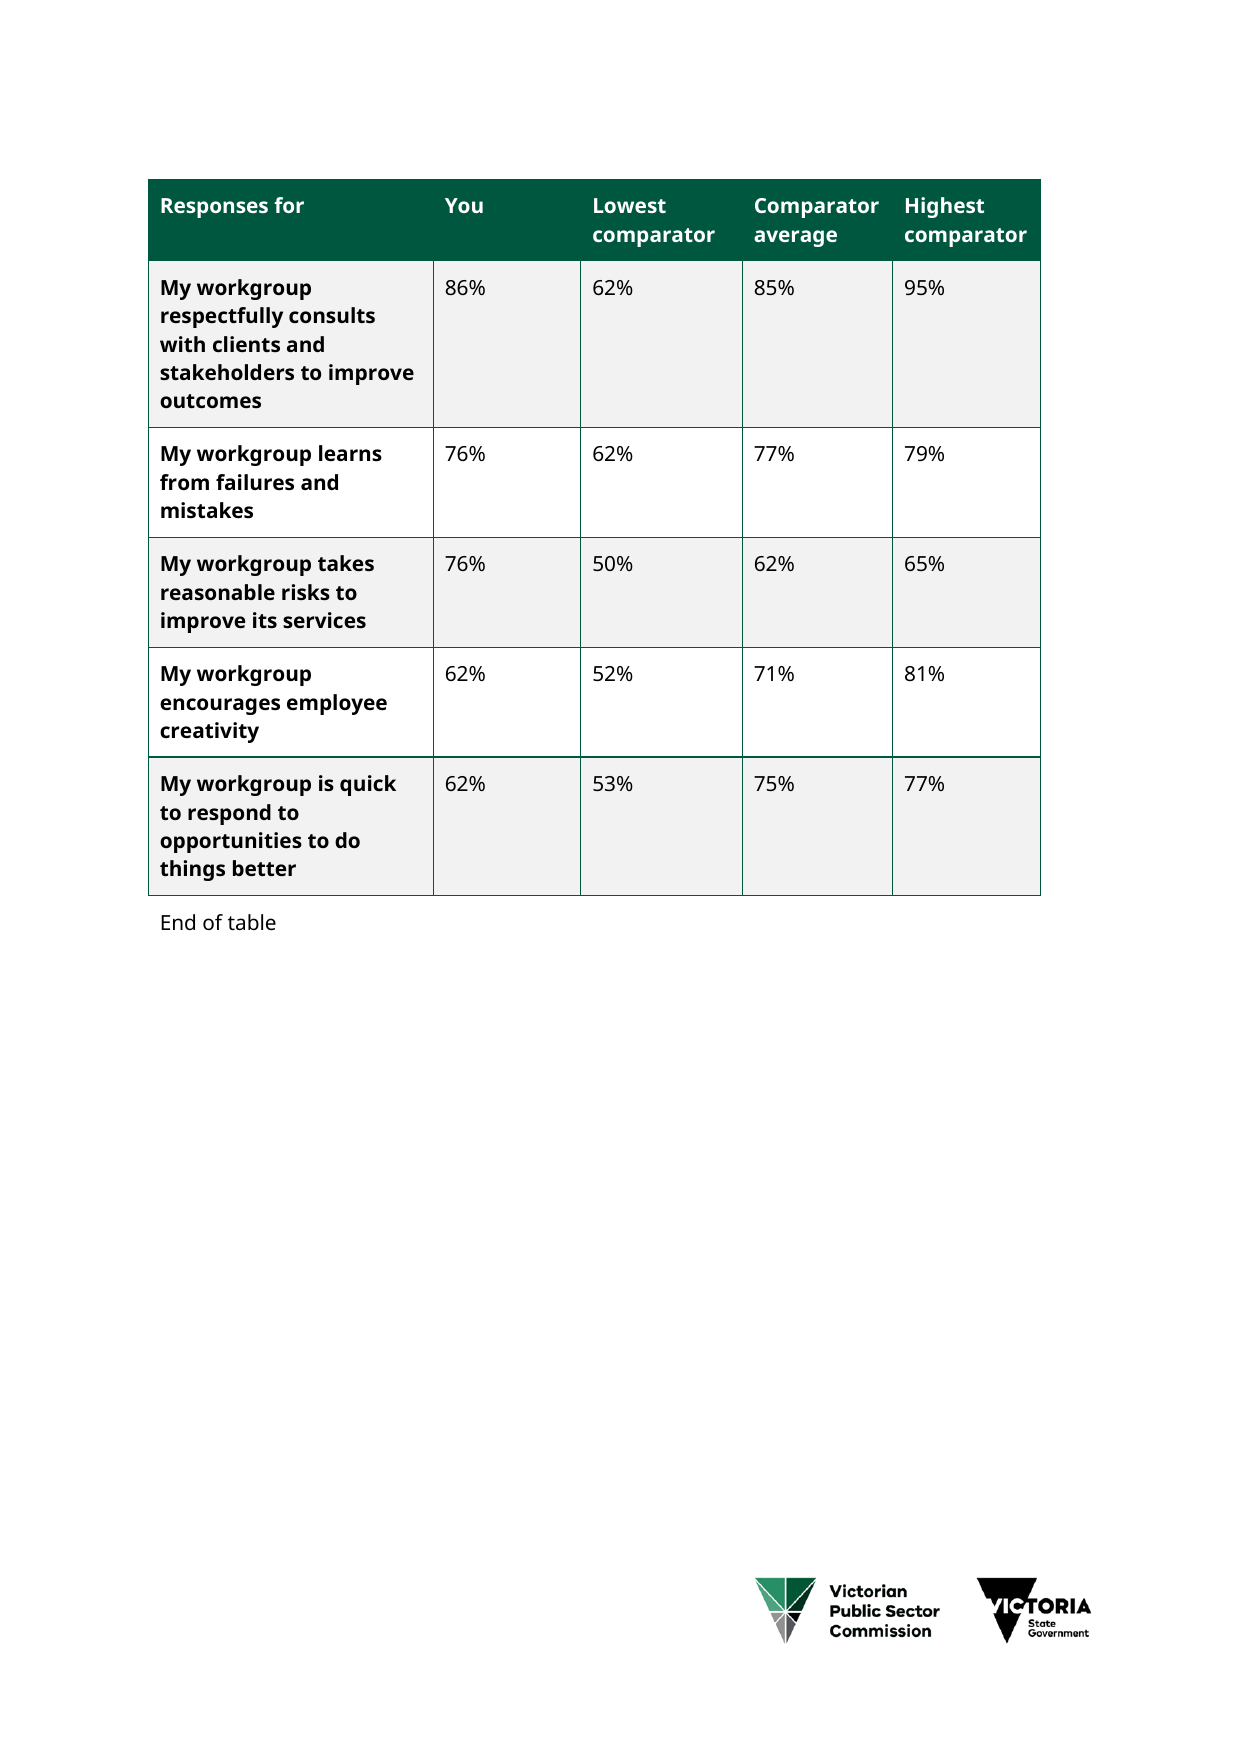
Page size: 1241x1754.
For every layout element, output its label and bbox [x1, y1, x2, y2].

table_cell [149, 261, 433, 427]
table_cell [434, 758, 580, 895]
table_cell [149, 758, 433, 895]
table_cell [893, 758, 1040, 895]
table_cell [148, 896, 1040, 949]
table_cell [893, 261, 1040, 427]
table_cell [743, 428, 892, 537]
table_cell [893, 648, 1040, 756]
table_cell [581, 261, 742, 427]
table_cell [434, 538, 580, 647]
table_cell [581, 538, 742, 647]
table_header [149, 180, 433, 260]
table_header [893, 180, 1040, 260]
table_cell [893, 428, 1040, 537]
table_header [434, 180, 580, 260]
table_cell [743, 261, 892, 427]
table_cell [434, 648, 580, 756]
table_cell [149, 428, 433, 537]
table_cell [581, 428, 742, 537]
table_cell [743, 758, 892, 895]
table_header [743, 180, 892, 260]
picture [754, 1577, 1093, 1645]
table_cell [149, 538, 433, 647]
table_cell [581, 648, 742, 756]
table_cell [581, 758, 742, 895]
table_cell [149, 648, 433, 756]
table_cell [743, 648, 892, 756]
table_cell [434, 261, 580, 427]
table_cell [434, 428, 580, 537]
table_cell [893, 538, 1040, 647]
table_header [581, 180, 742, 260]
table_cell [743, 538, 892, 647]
